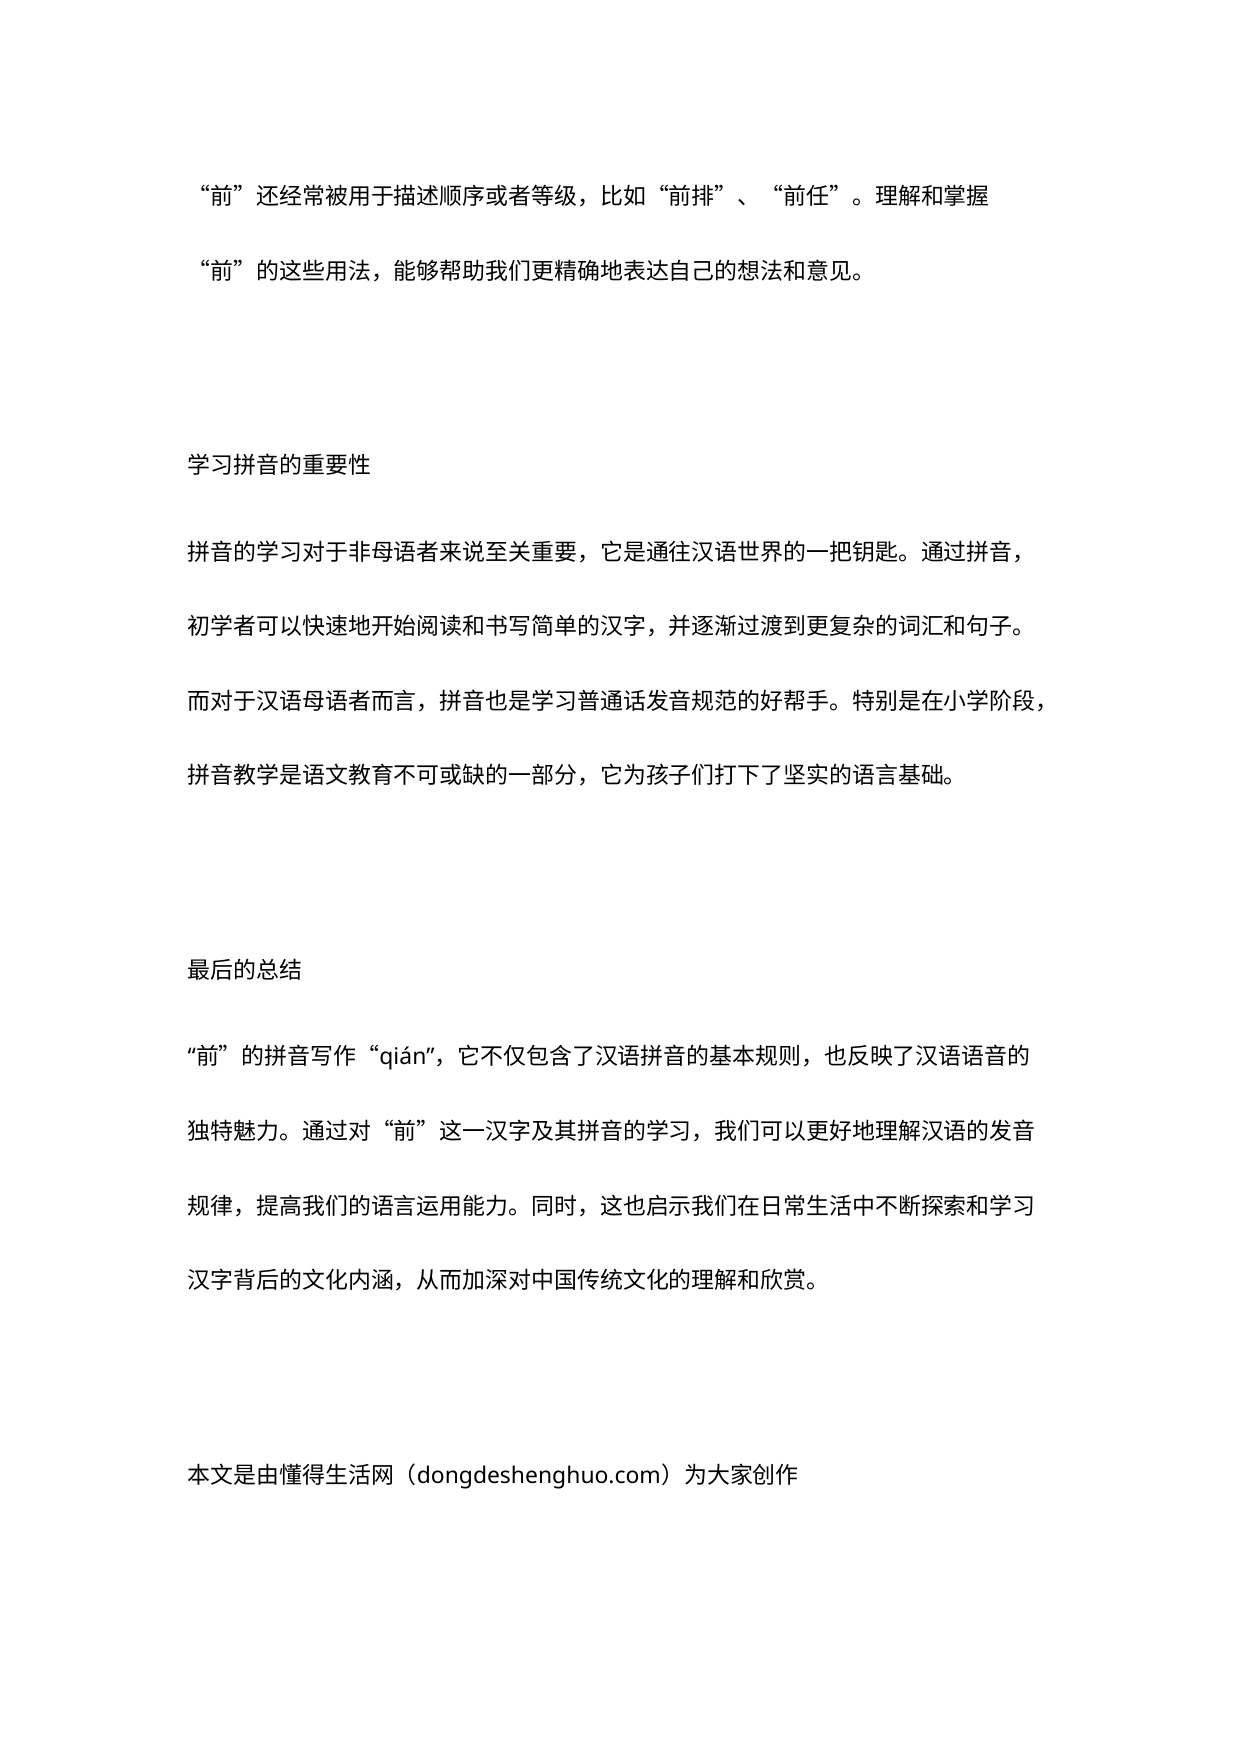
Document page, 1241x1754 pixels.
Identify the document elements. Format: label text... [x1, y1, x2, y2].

text “前”的拼音写作“qián”，它不仅包含了汉语拼音的基本规则，也反映了汉语语音的独特魅力。通过对“前”这一汉字及其拼音的学习，我们可以更好地理解汉语的发音规律，提高我们的语言运用能力。同时，这也启示我们在日常生活中不断探索和学习汉字背后的文化内涵，从而加深对中国传统文化的理解和欣赏。 [187, 1022, 1053, 1311]
text 最后的总结 [187, 936, 1053, 1001]
text 学习拼音的重要性 [187, 431, 1053, 496]
text 本文是由懂得生活网（dongdeshenghuo.com）为大家创作 [187, 1441, 1053, 1506]
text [187, 162, 1053, 302]
text 拼音的学习对于非母语者来说至关重要，它是通往汉语世界的一把钥匙。通过拼音，初学者可以快速地开始阅读和书写简单的汉字，并逐渐过渡到更复杂的词汇和句子。而对于汉语母语者而言，拼音也是学习普通话发音规范的好帮手。特别是在小学阶段，拼音教学是语文教育不可或缺的一部分，它为孩子们打下了坚实的语言基础。 [187, 517, 1053, 807]
